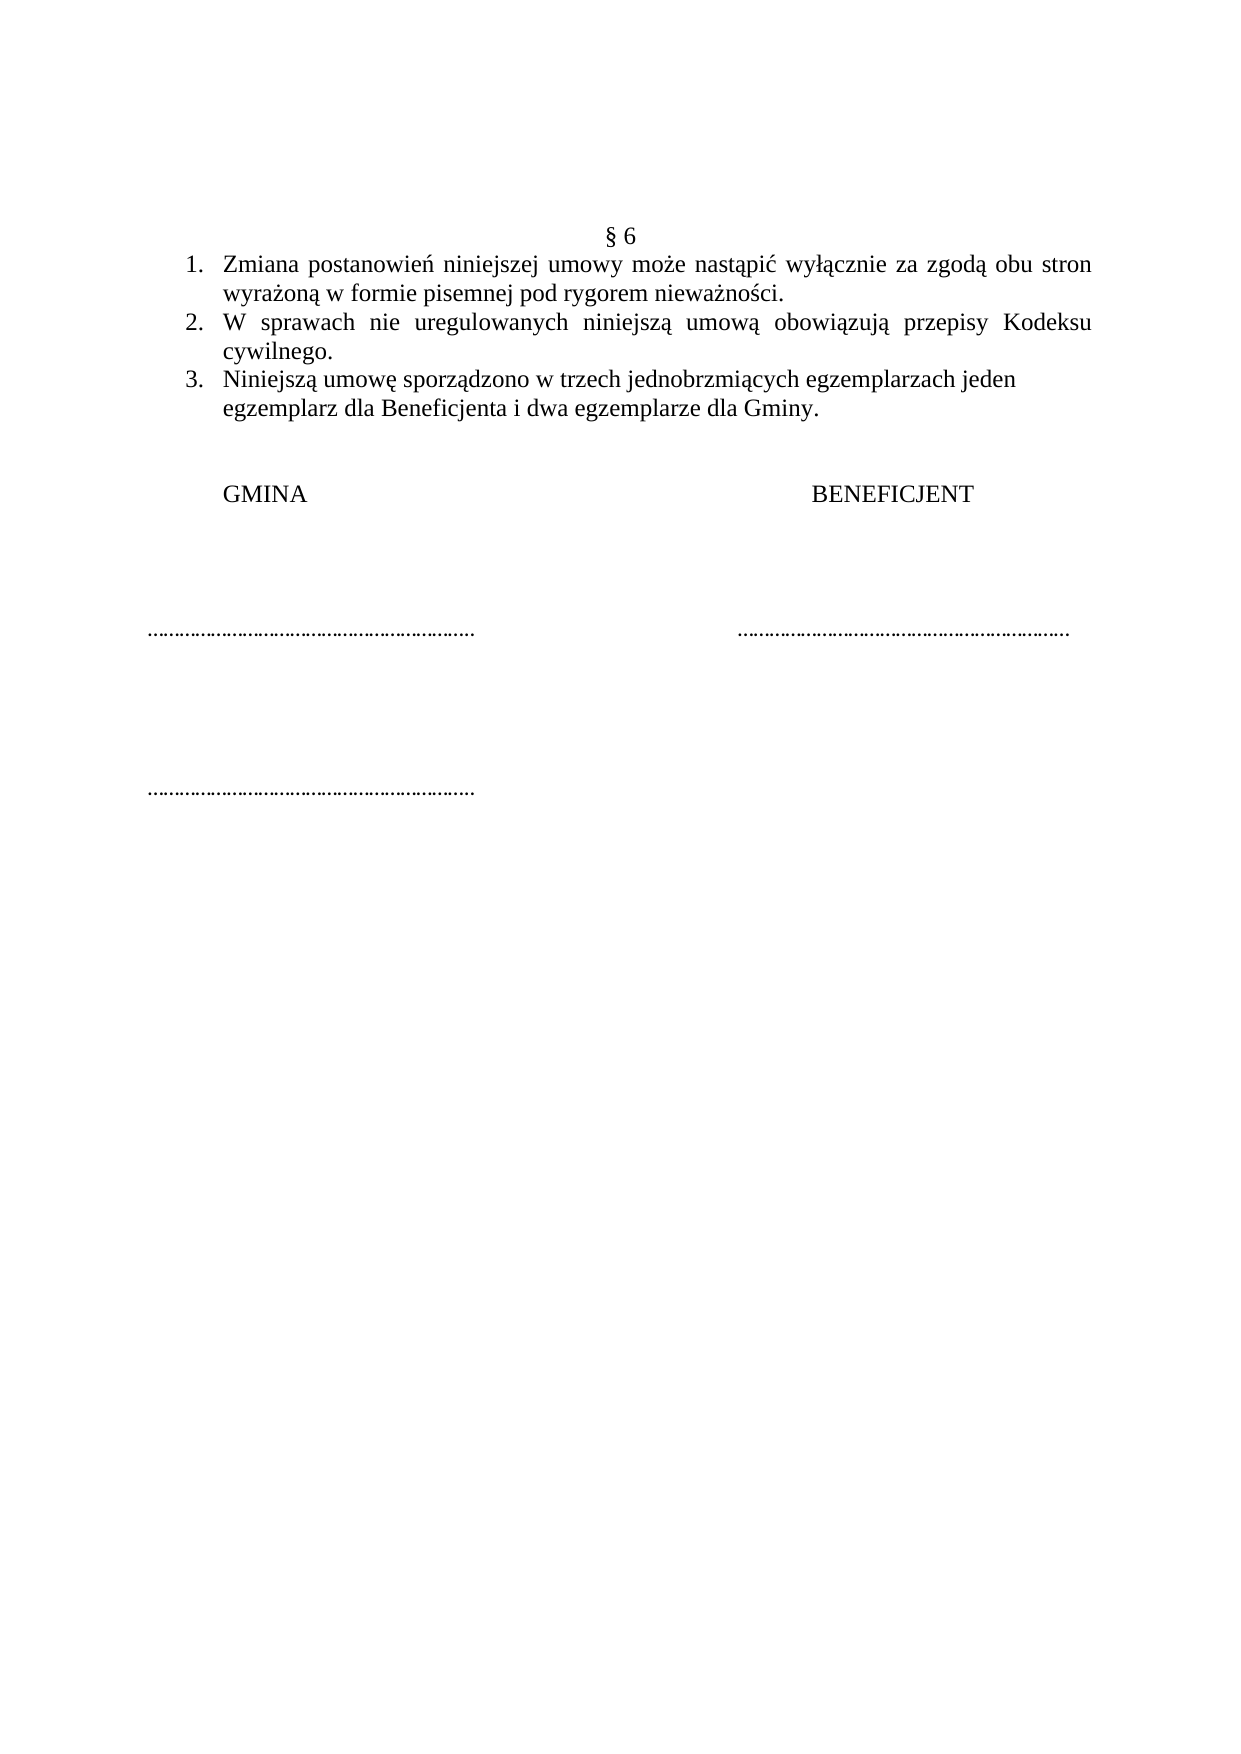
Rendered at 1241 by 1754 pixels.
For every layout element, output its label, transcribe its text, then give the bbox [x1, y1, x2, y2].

text …………………………………………………….. ……………………………………………………… [148, 614, 1093, 642]
list egzemplarz dla Beneficjenta i dwa egzemplarze dla Gminy. [223, 393, 1093, 422]
text …………………………………………………….. [148, 773, 1093, 801]
text § 6 [148, 221, 1093, 249]
list Zmiana postanowień niniejszej umowy może nastąpić wyłącznie za zgodą obu stron wyrażoną w formie pisemnej pod rygorem nieważności. [185, 249, 1093, 307]
list W sprawach nie uregulowanych niniejszą umową obowiązują przepisy Kodeksu cywilnego. [185, 307, 1093, 364]
list Niniejszą umowę sporządzono w trzech jednobrzmiących egzemplarzach jeden [185, 364, 1093, 393]
text GMINA BENEFICJENT [221, 479, 1093, 508]
